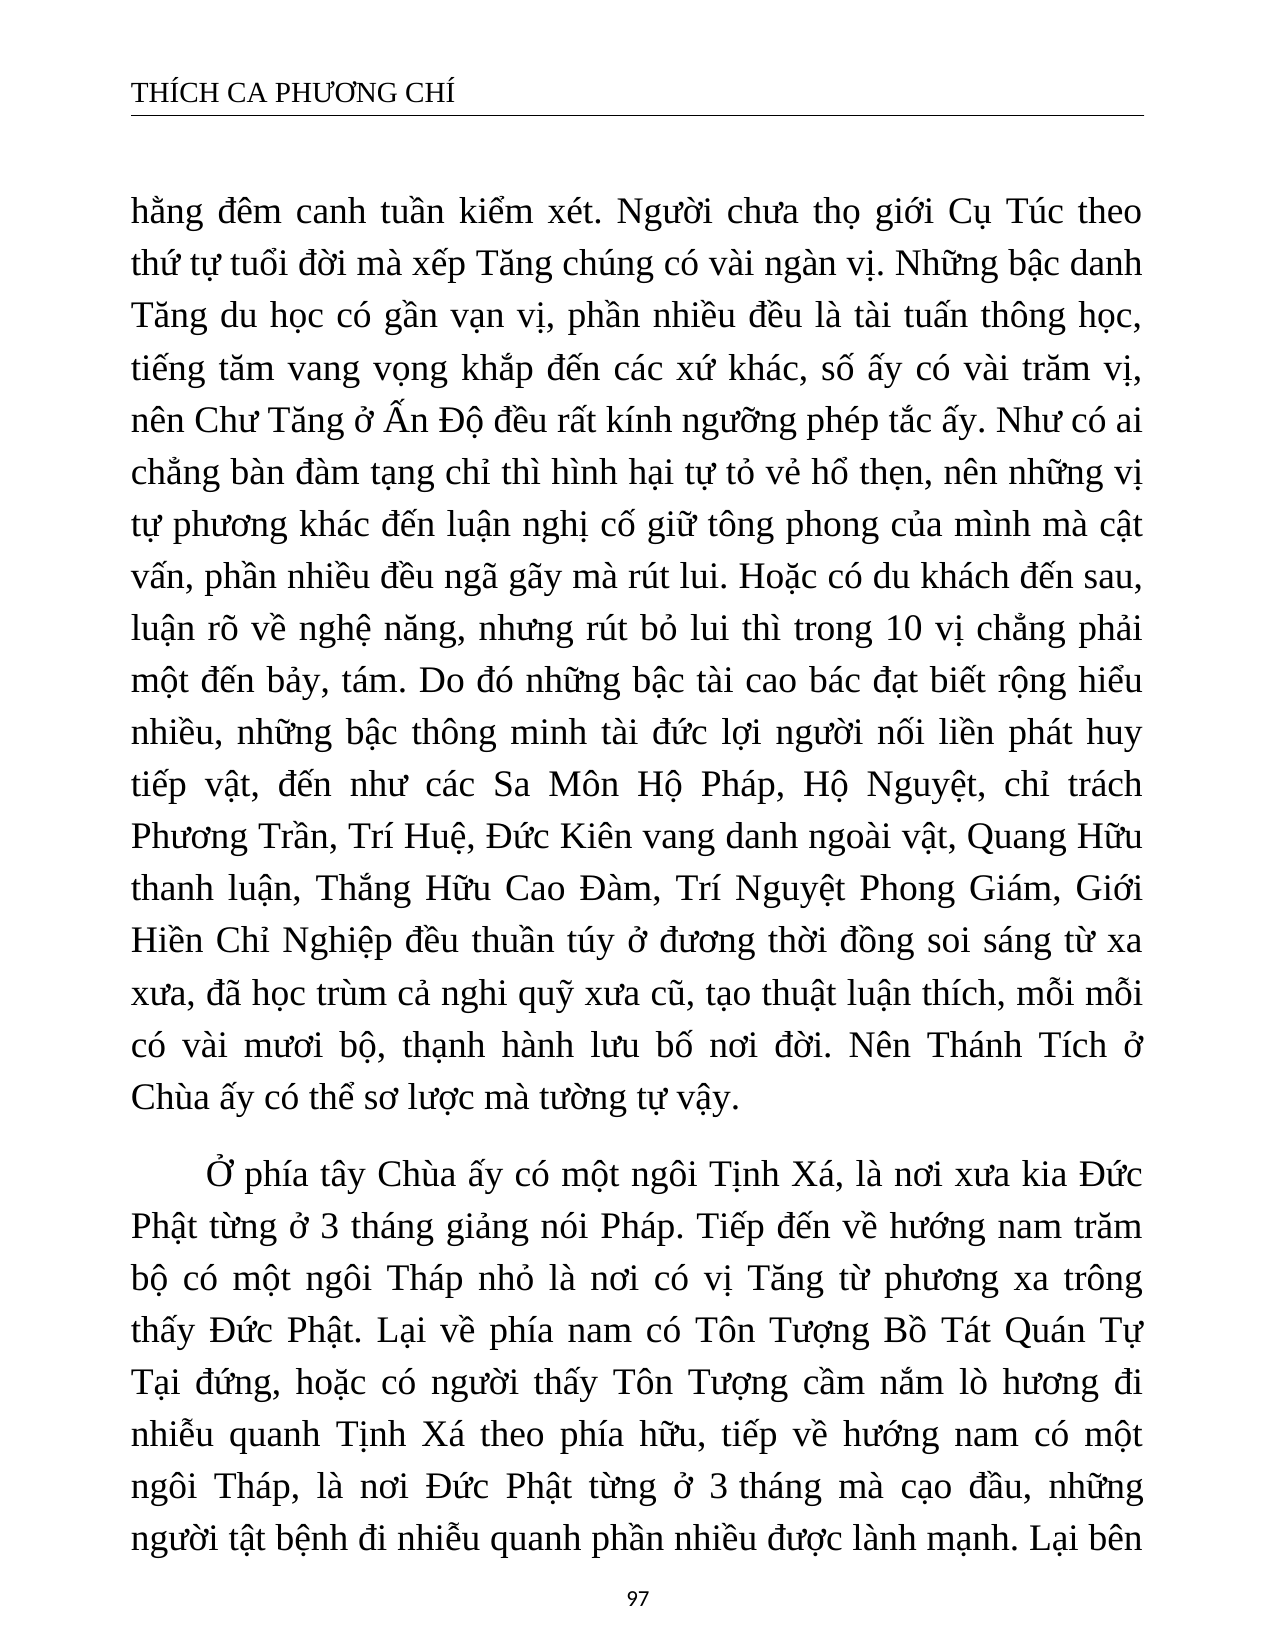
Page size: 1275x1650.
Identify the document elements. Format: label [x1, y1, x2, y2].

text [131, 1144, 1144, 1561]
text [131, 182, 1144, 1119]
